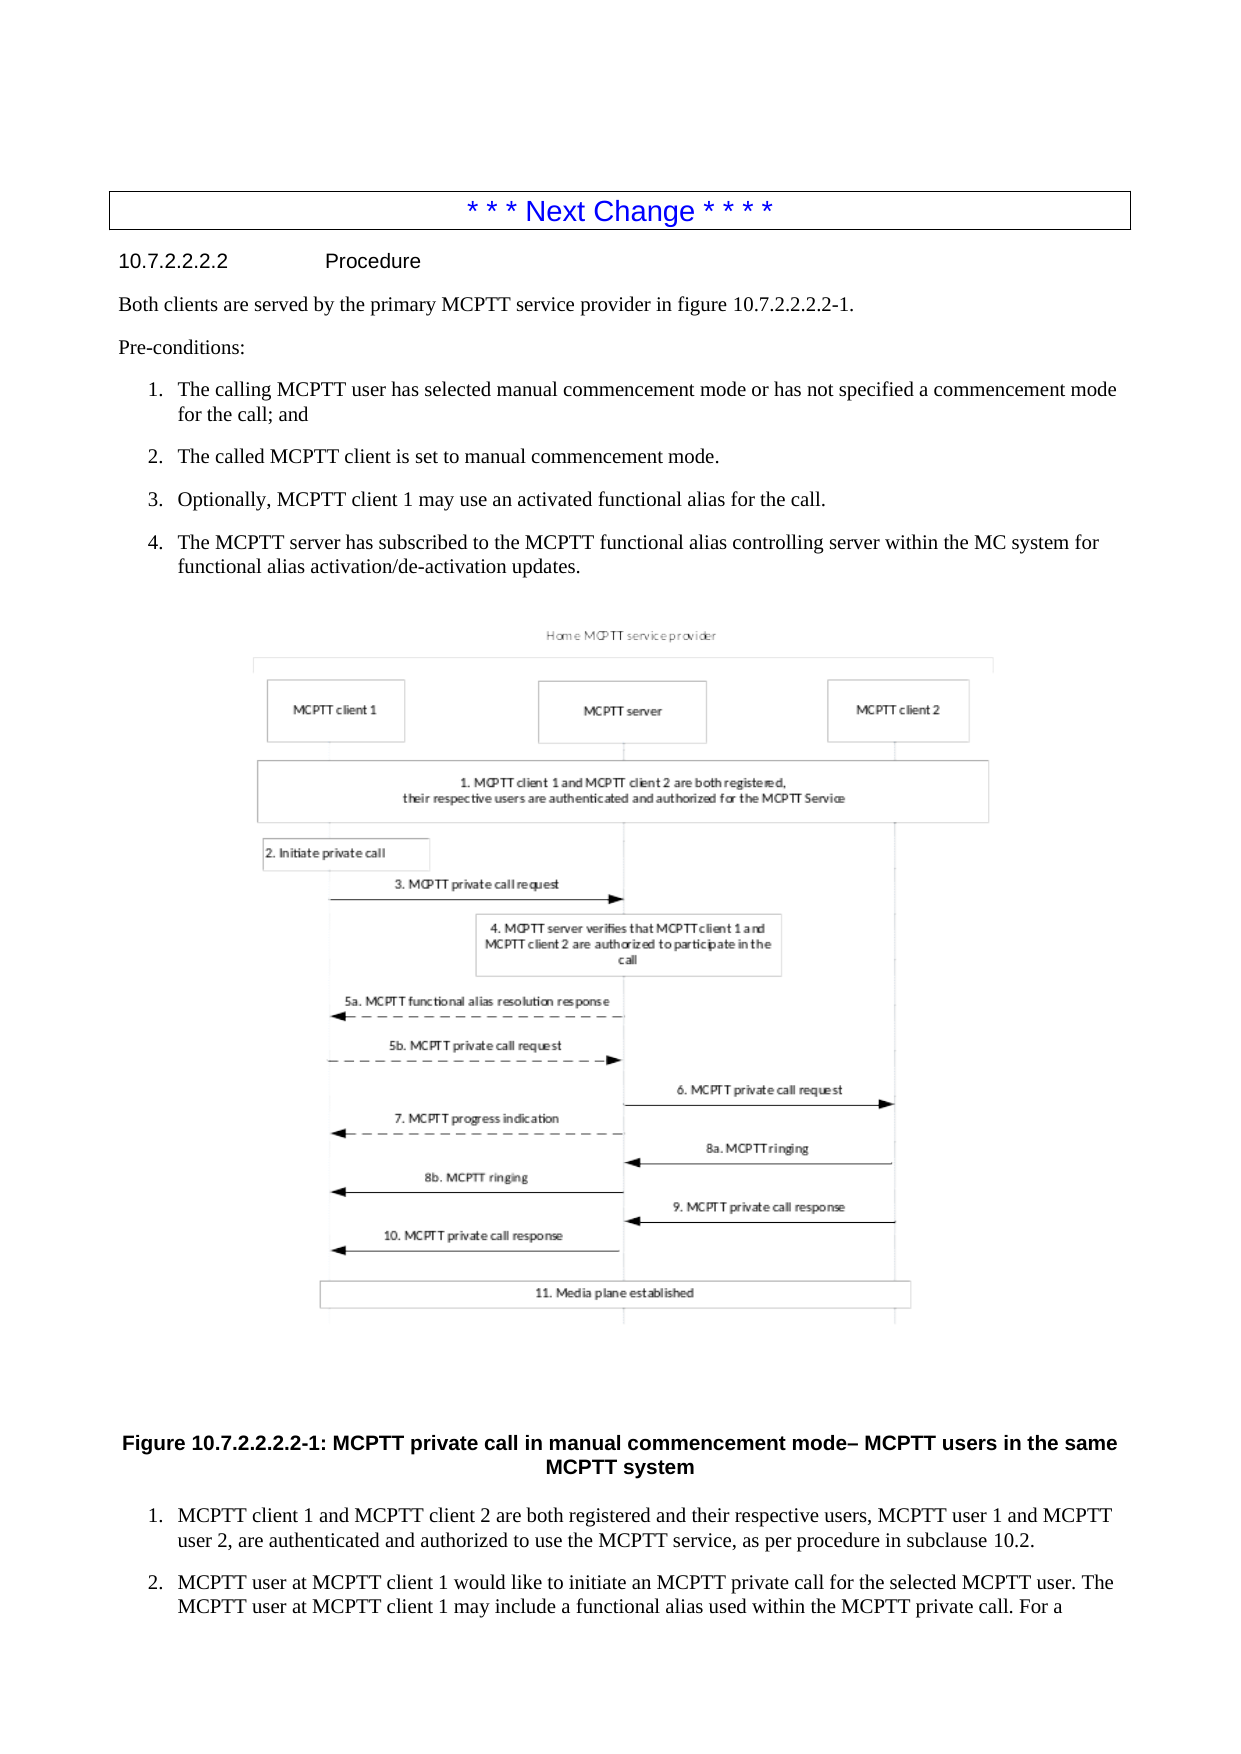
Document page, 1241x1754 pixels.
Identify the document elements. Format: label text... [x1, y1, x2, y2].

text Pre-conditions: [118, 334, 1122, 359]
text 3. Optionally, MCPTT client 1 may use an activated functional alias for the call. [148, 487, 1122, 511]
text Both clients are served by the primary MCPTT service provider in figure 10.7.2.2.2.2-1. [118, 292, 1122, 316]
text * * * Next Change * * * * [110, 192, 1130, 229]
text 1. The calling MCPTT user has selected manual commencement mode or has not specified a commencement mode for the call; and [148, 377, 1122, 426]
text Figure 10.7.2.2.2.2-1: MCPTT private call in manual commencement mode– MCPTT users in the same MCPTT system [118, 1431, 1122, 1478]
text 2. The called MCPTT client is set to manual commencement mode. [148, 444, 1122, 468]
text 4. The MCPTT server has subscribed to the MCPTT functional alias controlling server within the MC system for functional alias activation/de-activation updates. [148, 530, 1122, 578]
text 1. MCPTT client 1 and MCPTT client 2 are both registered and their respective users, MCPTT user 1 and MCPTT user 2, are authenticated and authorized to use the MCPTT service, as per procedure in subclause 10.2. [148, 1503, 1122, 1552]
subtitle 10.7.2.2.2.2 Procedure [118, 249, 1122, 273]
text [148, 1570, 1122, 1618]
